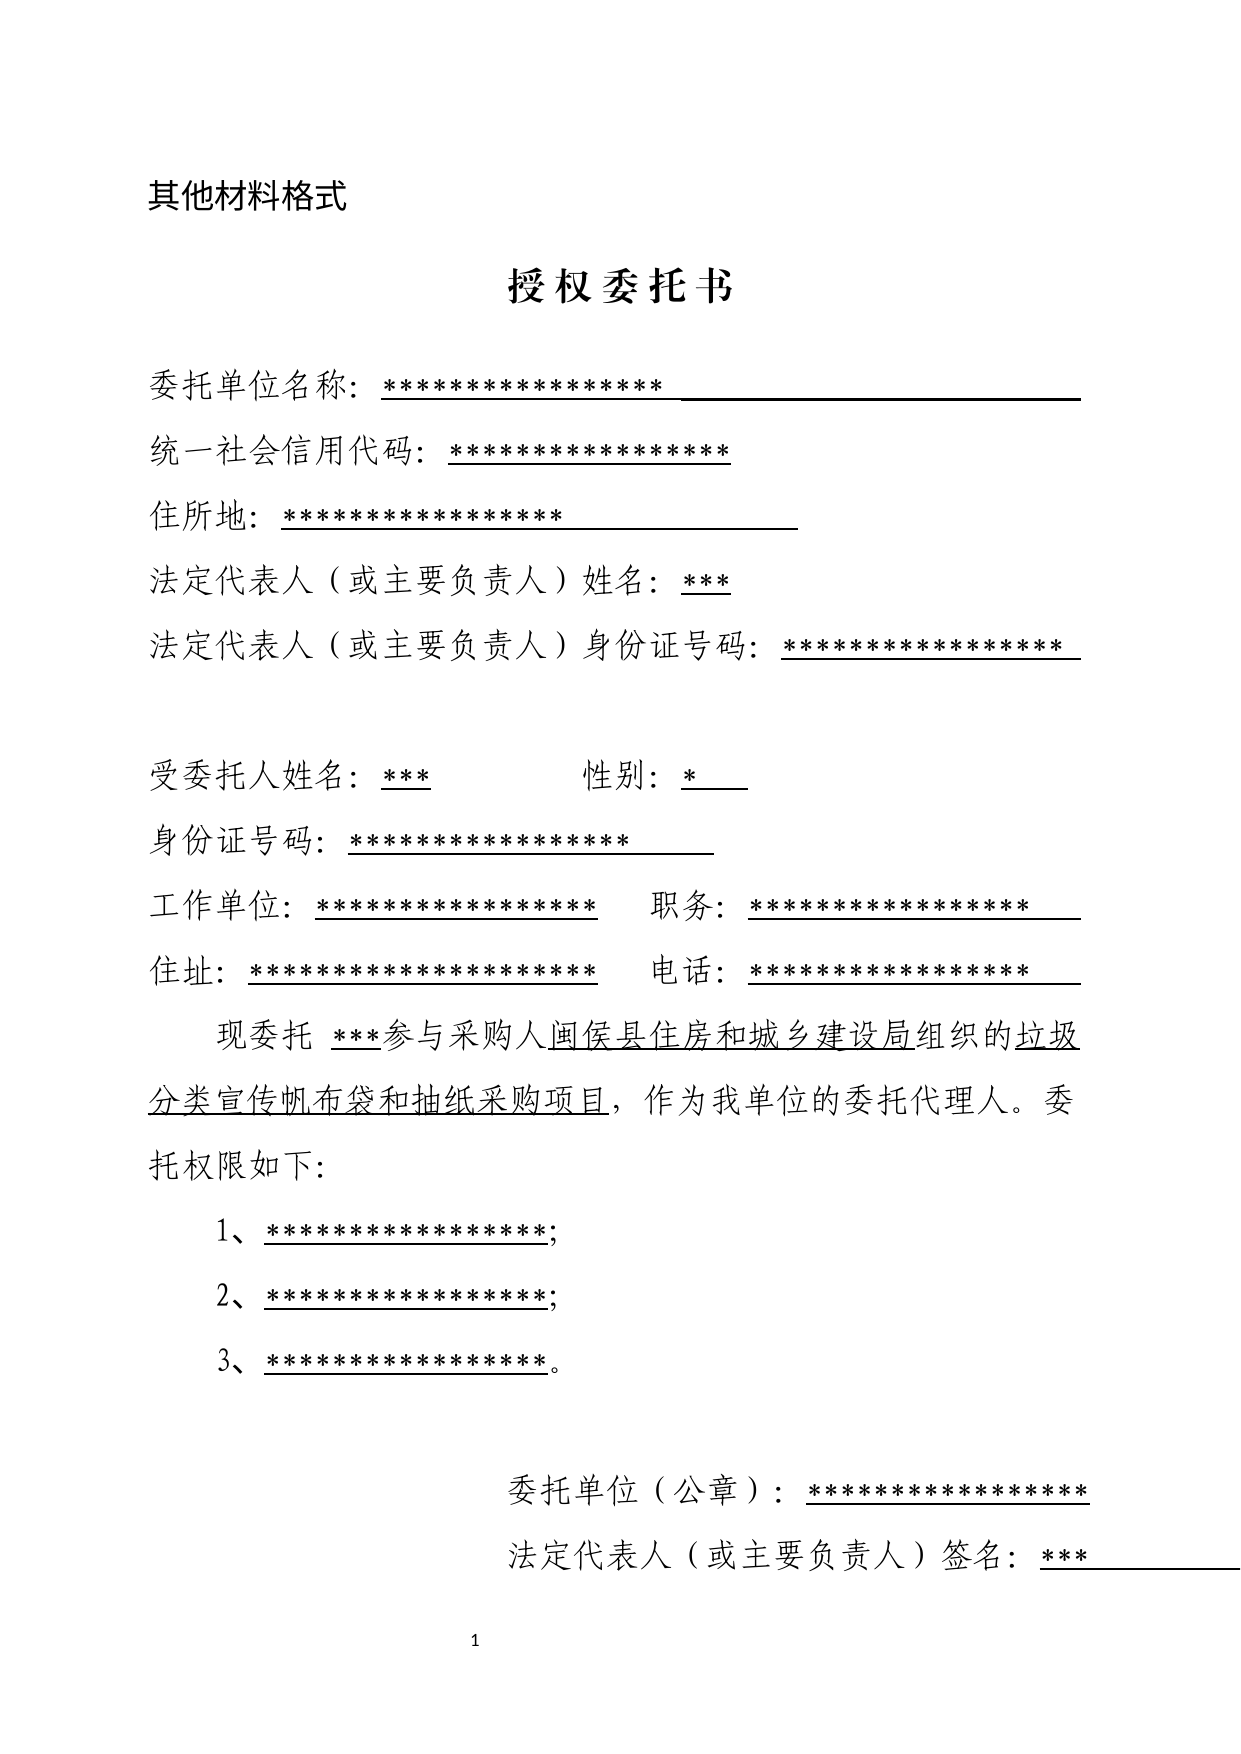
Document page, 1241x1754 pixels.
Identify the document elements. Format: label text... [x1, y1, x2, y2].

list *****************。 [148, 1325, 1093, 1390]
text 受委托人姓名：*** 性别：* [148, 740, 1093, 805]
text 工作单位：***************** 职务：***************** [148, 870, 1093, 935]
text 现委托 ***参与采购人闽侯县住房和城乡建设局组织的垃圾分类宣传帆布袋和抽纸采购项目，作为我单位的委托代理人。委托权限如下： [148, 1000, 1093, 1195]
text 其他材料格式 [148, 162, 1093, 227]
text 身份证号码：***************** [148, 805, 1093, 870]
list *****************； [148, 1195, 1093, 1260]
text 委托单位（公章）：***************** [148, 1455, 1089, 1520]
text 住所地：***************** [148, 480, 1093, 545]
text 住址：********************* 电话：***************** [148, 935, 1093, 1000]
text 法定代表人（或主要负责人）姓名：*** [148, 545, 1093, 610]
text 委托单位名称：***************** [148, 350, 1093, 415]
text 法定代表人（或主要负责人）签名：*** [148, 1520, 1089, 1585]
text 授 权 委 托 书 [148, 256, 1093, 321]
text 统一社会信用代码：***************** [148, 415, 1093, 480]
list *****************； [148, 1260, 1093, 1325]
text 法定代表人（或主要负责人）身份证号码：***************** [148, 610, 1093, 675]
